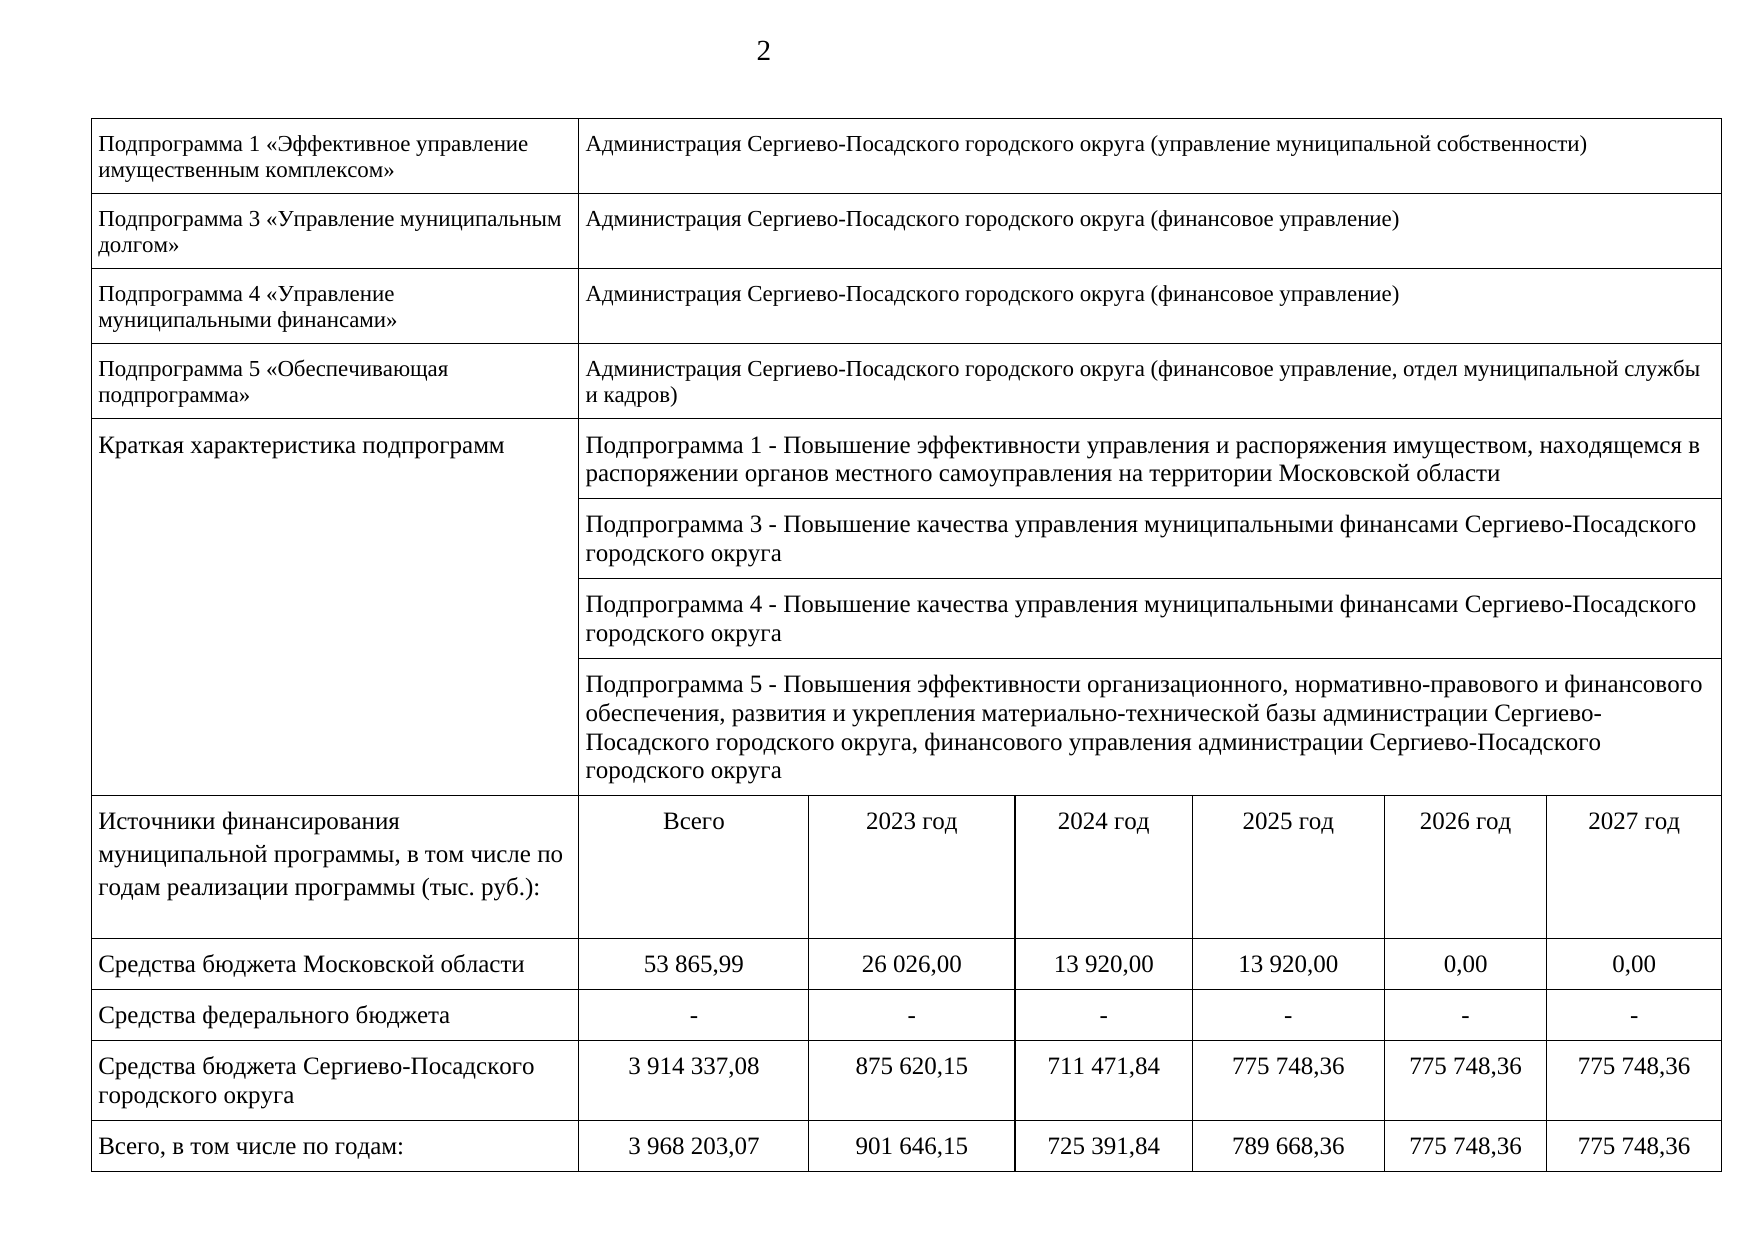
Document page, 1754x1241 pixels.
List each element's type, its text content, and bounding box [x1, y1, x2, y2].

table_cell - [1193, 990, 1384, 1040]
table_cell Подпрограмма 3 «Управление муниципальным долгом» [92, 194, 578, 268]
table_cell Подпрограмма 5 «Обеспечивающая подпрограмма» [92, 344, 578, 418]
table_cell 2025 год [1193, 796, 1384, 938]
table_cell Администрация Сергиево-Посадского городского округа (финансовое управление, отдел муниципальной службы и кадров) [579, 344, 1721, 418]
table_cell - [1385, 990, 1546, 1040]
table_cell 901 646,15 [809, 1121, 1014, 1171]
table_cell Подпрограмма 4 «Управление муниципальными финансами» [92, 269, 578, 343]
table_cell 2027 год [1547, 796, 1721, 938]
table_cell 2023 год [809, 796, 1014, 938]
table_cell 26 026,00 [809, 939, 1014, 989]
table_cell 3 914 337,08 [579, 1041, 808, 1119]
table_cell 775 748,36 [1193, 1041, 1384, 1119]
table_header Администрация Сергиево-Посадского городского округа (управление муниципальной собственности) [579, 119, 1721, 193]
table_cell Краткая характеристика подпрограмм [92, 419, 578, 795]
table_cell Средства федерального бюджета [92, 990, 578, 1040]
table_cell 13 920,00 [1016, 939, 1192, 989]
table_cell Всего [579, 796, 808, 938]
table_cell Средства бюджета Сергиево-Посадского городского округа [92, 1041, 578, 1119]
table_cell Источники финансирования муниципальной программы, в том числе по годам реализации программы (тыс. руб.): [92, 796, 578, 938]
table_cell Администрация Сергиево-Посадского городского округа (финансовое управление) [579, 269, 1721, 343]
table_cell - [1547, 990, 1721, 1040]
table_cell 775 748,36 [1547, 1041, 1721, 1119]
table_cell 0,00 [1547, 939, 1721, 989]
table_cell Подпрограмма 3 - Повышение качества управления муниципальными финансами Сергиево-Посадского городского округа [579, 499, 1721, 578]
table_cell 789 668,36 [1193, 1121, 1384, 1171]
table_cell Средства бюджета Московской области [92, 939, 578, 989]
table_cell 0,00 [1385, 939, 1546, 989]
table_cell Подпрограмма 4 - Повышение качества управления муниципальными финансами Сергиево-Посадского городского округа [579, 579, 1721, 657]
table_cell 725 391,84 [1016, 1121, 1192, 1171]
table_cell - [809, 990, 1014, 1040]
table_cell 775 748,36 [1385, 1041, 1546, 1119]
table_cell Администрация Сергиево-Посадского городского округа (финансовое управление) [579, 194, 1721, 268]
table_cell 775 748,36 [1385, 1121, 1546, 1171]
table_cell - [1016, 990, 1192, 1040]
table_cell 13 920,00 [1193, 939, 1384, 989]
table_cell 2024 год [1016, 796, 1192, 938]
table_cell 711 471,84 [1016, 1041, 1192, 1119]
table_cell 775 748,36 [1547, 1121, 1721, 1171]
table_cell 2026 год [1385, 796, 1546, 938]
table_header Подпрограмма 1 «Эффективное управление имущественным комплексом» [92, 119, 578, 193]
table_cell - [579, 990, 808, 1040]
table_cell 875 620,15 [809, 1041, 1014, 1119]
table_cell Подпрограмма 5 - Повышения эффективности организационного, нормативно-правового и финансового обеспечения, развития и укрепления материально-технической базы администрации Сергиево-Посадского городского округа, финансового управления администрации Сергиево-Посадского городского округа [579, 659, 1721, 795]
table_cell 53 865,99 [579, 939, 808, 989]
table_cell Всего, в том числе по годам: [92, 1121, 578, 1171]
table_cell 3 968 203,07 [579, 1121, 808, 1171]
table_cell Подпрограмма 1 - Повышение эффективности управления и распоряжения имуществом, находящемся в распоряжении органов местного самоуправления на территории Московской области [579, 419, 1721, 498]
